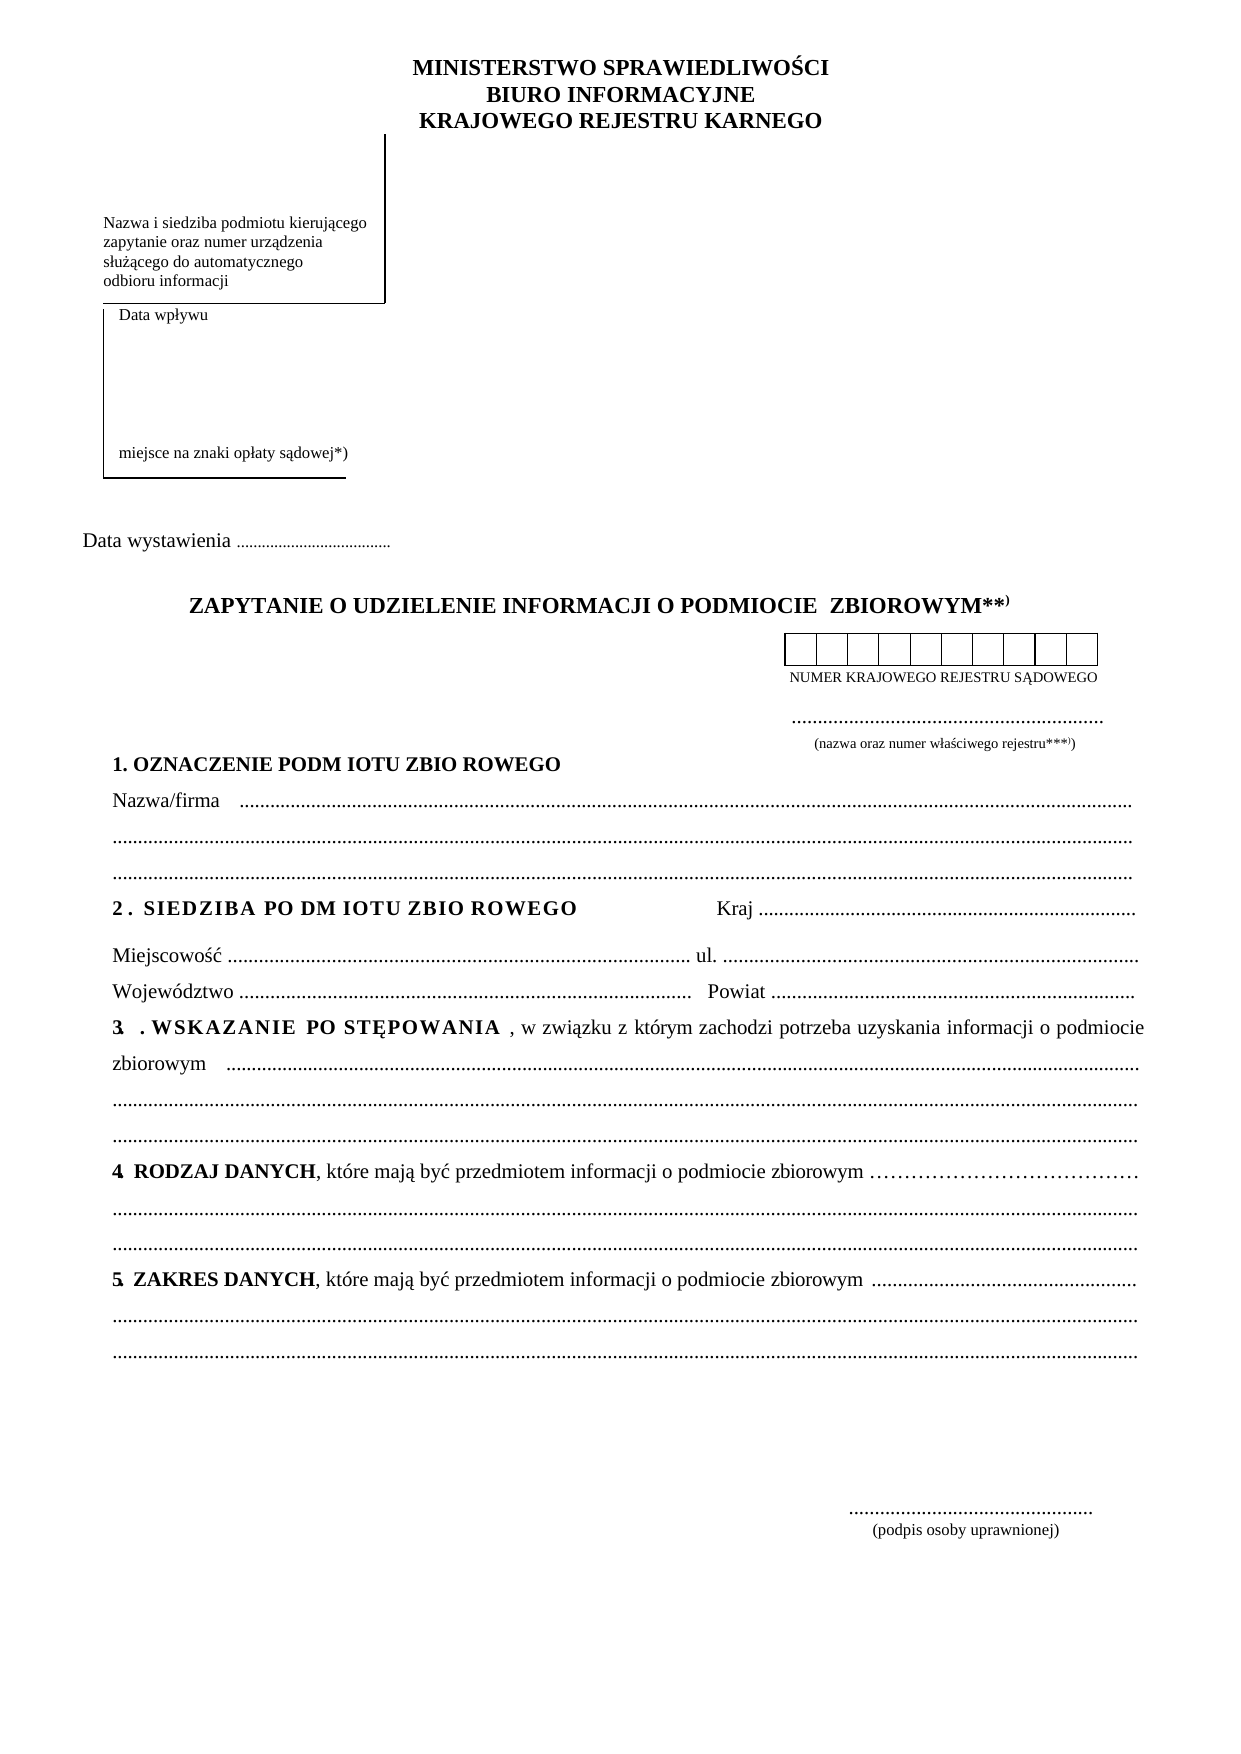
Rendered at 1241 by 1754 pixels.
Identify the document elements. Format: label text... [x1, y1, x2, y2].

text ......................................................................................................................................................................................................... [112, 1231, 1157, 1255]
subtitle ZAPYTANIE O UDZIELENIE INFORMACJI O PODMIOCIE ZBIOROWYM**) [188, 592, 1157, 618]
table_header [1004, 634, 1034, 664]
table_header [1036, 634, 1066, 664]
table_header [1067, 634, 1097, 664]
text ......................................................................................................................................................................................................... [112, 1339, 1157, 1363]
table_header [879, 634, 910, 664]
text ........................................................................................................................................................................................................ [112, 824, 1157, 848]
text (podpis osoby uprawnionej) [836, 1520, 1096, 1539]
table_header [848, 634, 878, 664]
list RODZAJ DANYCH, które mają być przedmiotem informacji o podmiocie zbiorowym ………………………………… [112, 1159, 1157, 1183]
text ............................................... [846, 1495, 1096, 1519]
text ........................................................................................................................................................................................................ 2 . SIEDZIBA PO DM IOTU ZBIO ROWEGO Kraj .......................................................................... [112, 860, 1145, 919]
table_header [973, 634, 1003, 664]
text Miejscowość ......................................................................................... ul. ................................................................................ [112, 943, 1145, 967]
subtitle MINISTERSTWO SPRAWIEDLIWOŚCI BIURO INFORMACYJNE KRAJOWEGO REJESTRU KARNEGO [411, 54, 830, 134]
text ......................................................................................................................................................................................................... [112, 1196, 1157, 1219]
text ......................................................................................................................................................................................................... [112, 1303, 1157, 1327]
text NUMER KRAJOWEGO REJESTRU SĄDOWEGO [781, 668, 1106, 685]
text 1. OZNACZENIE PODM IOTU ZBIO ROWEGO [112, 752, 621, 776]
text (nazwa oraz numer właściwego rejestru***)) [783, 735, 1106, 752]
table_header [817, 634, 847, 664]
list . WSKAZANIE PO STĘPOWANIA , w związku z którym zachodzi potrzeba uzyskania informacji o podmiocie zbiorowym ................................................................................................................................................................................... [112, 1015, 1146, 1075]
text ............................................................ [787, 703, 1108, 728]
table_header [786, 634, 816, 664]
list ZAKRES DANYCH, które mają być przedmiotem informacji o podmiocie zbiorowym ................................................... [112, 1267, 1157, 1291]
text Data wystawienia ..................................... [82, 527, 1157, 552]
table_header [911, 634, 941, 664]
text ......................................................................................................................................................................................................... [112, 1087, 1157, 1111]
text ......................................................................................................................................................................................................... [112, 1123, 1157, 1147]
text Województwo ....................................................................................... Powiat ...................................................................... [112, 979, 1157, 1003]
table_header [942, 634, 972, 664]
text Nazwa/firma ............................................................................................................................................................................... [112, 788, 1157, 812]
